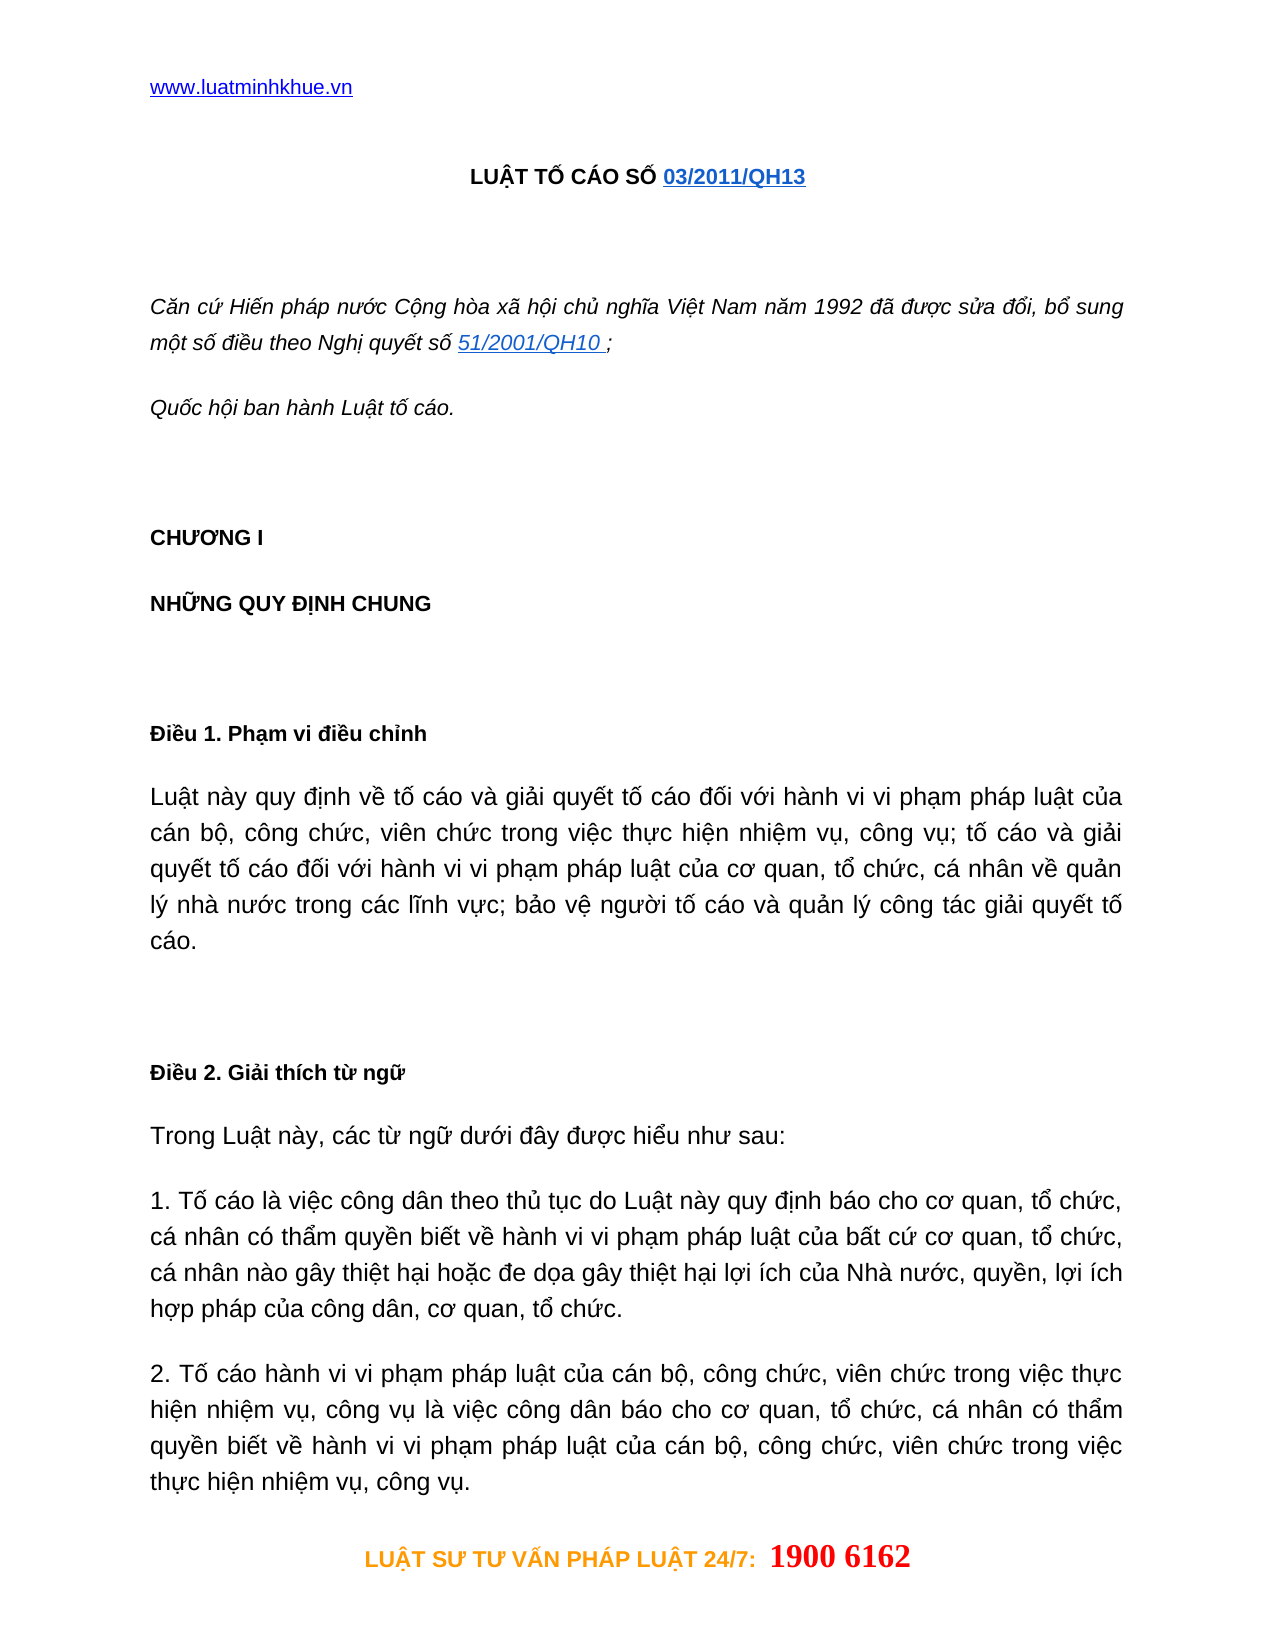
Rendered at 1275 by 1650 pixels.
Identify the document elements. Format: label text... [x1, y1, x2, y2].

text NHỮNG QUY ĐỊNH CHUNG [150, 580, 1125, 616]
text 2. Tố cáo hành vi vi phạm pháp luật của cán bộ, công chức, viên chức trong việc thực hiện nhiệm vụ, công vụ là việc công dân báo cho cơ quan, tổ chức, cá nhân có thẩm quyền biết về hành vi vi phạm pháp luật của cán bộ, công chức, viên chức trong việc thực hiện nhiệm vụ, công vụ. [150, 1352, 1125, 1496]
text Căn cứ Hiến pháp nước Cộng hòa xã hội chủ nghĩa Việt Nam năm 1992 đã được sửa đổi, bổ sung một số điều theo Nghị quyết số 51/2001/QH10 ; [150, 283, 1125, 355]
text Điều 2. Giải thích từ ngữ [150, 1049, 1125, 1085]
text Trong Luật này, các từ ngữ dưới đây được hiểu như sau: [150, 1114, 1125, 1150]
text Luật này quy định về tố cáo và giải quyết tố cáo đối với hành vi vi phạm pháp luật của cán bộ, công chức, viên chức trong việc thực hiện nhiệm vụ, công vụ; tố cáo và giải quyết tố cáo đối với hành vi vi phạm pháp luật của cơ quan, tổ chức, cá nhân về quản lý nhà nước trong các lĩnh vực; bảo vệ người tố cáo và quản lý công tác giải quyết tố cáo. [150, 775, 1125, 955]
text Quốc hội ban hành Luật tố cáo. [150, 384, 1125, 420]
text 1. Tố cáo là việc công dân theo thủ tục do Luật này quy định báo cho cơ quan, tổ chức, cá nhân có thẩm quyền biết về hành vi vi phạm pháp luật của bất cứ cơ quan, tổ chức, cá nhân nào gây thiệt hại hoặc đe dọa gây thiệt hại lợi ích của Nhà nước, quyền, lợi ích hợp pháp của công dân, cơ quan, tổ chức. [150, 1179, 1125, 1323]
text Điều 1. Phạm vi điều chỉnh [150, 710, 1125, 746]
subtitle LUẬT TỐ CÁO SỐ 03/2011/QH13 [150, 150, 1125, 189]
text CHƯƠNG I [150, 514, 1125, 551]
